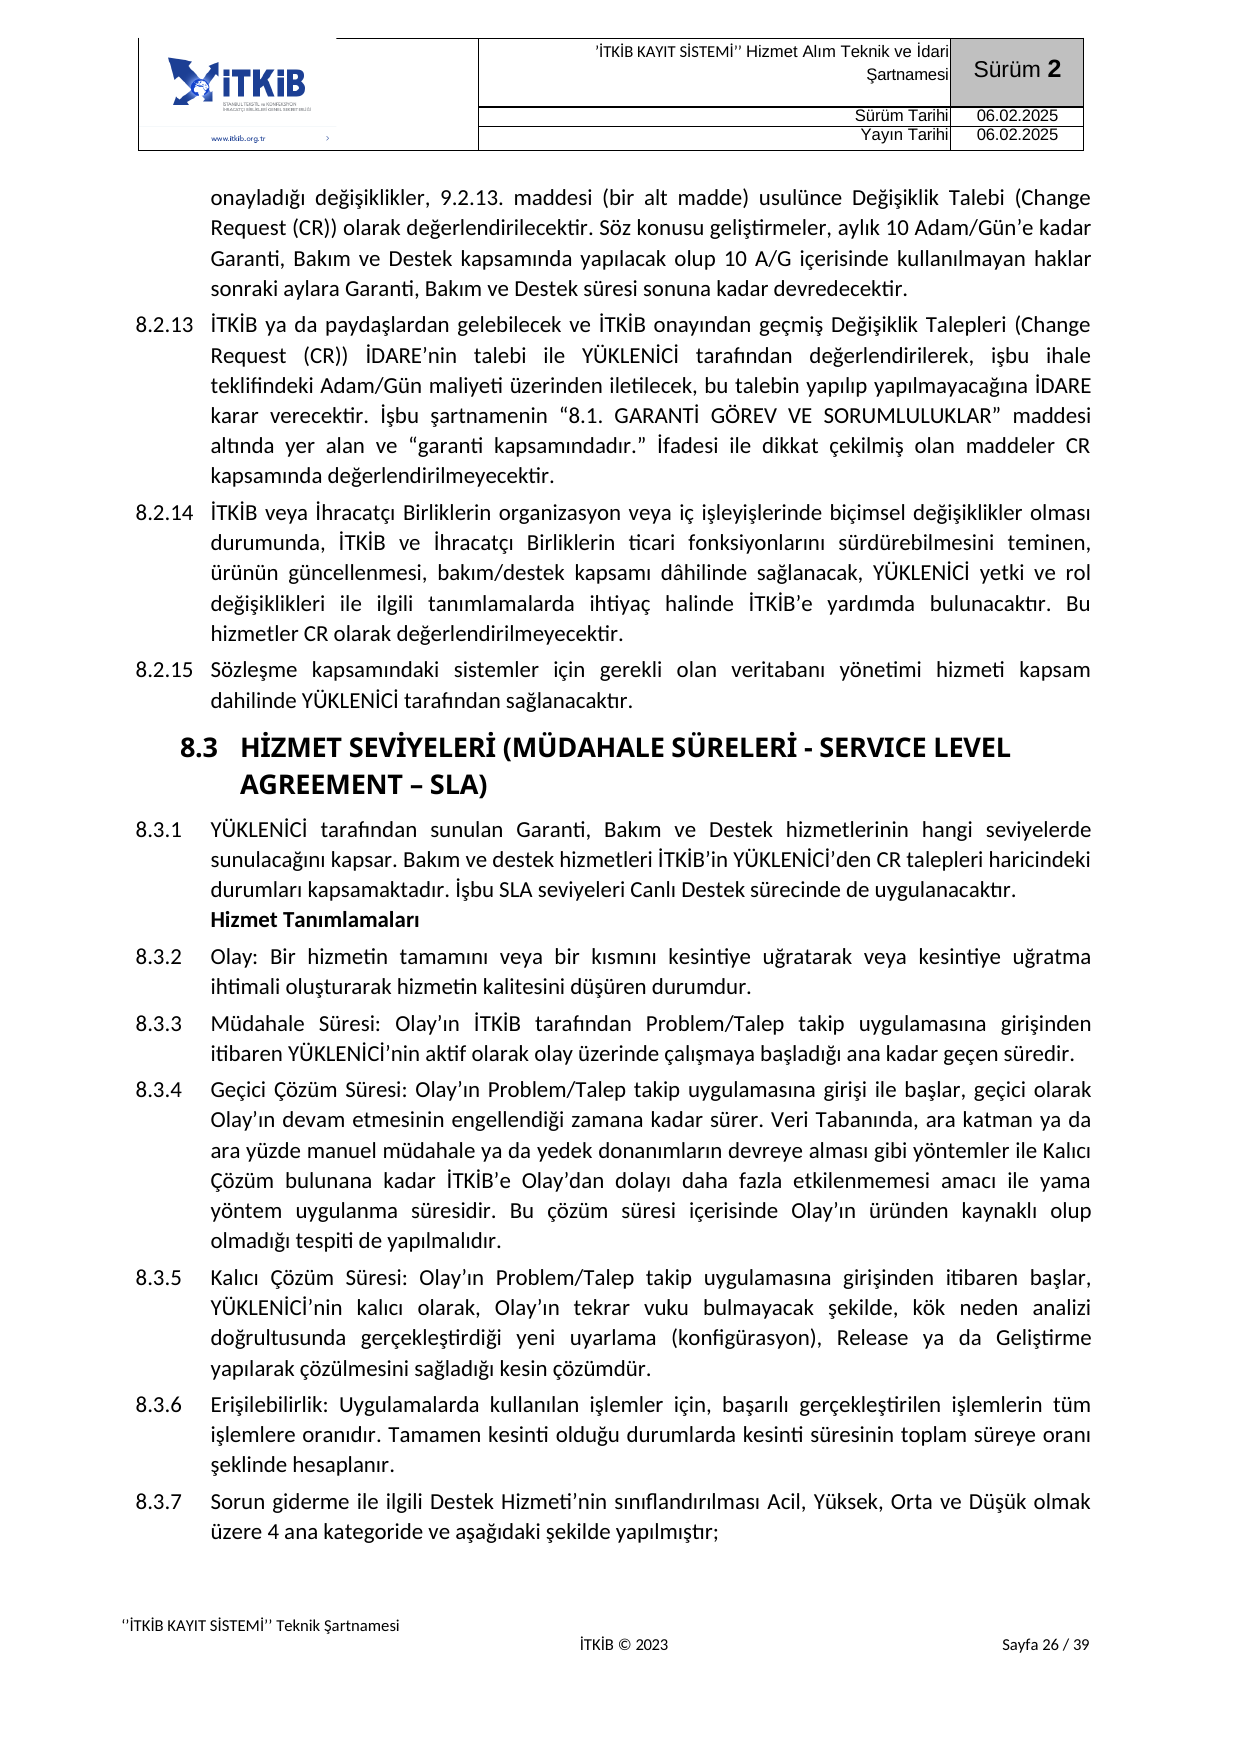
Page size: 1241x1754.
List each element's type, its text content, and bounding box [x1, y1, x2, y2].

list Geçici Çözüm Süresi: Olay’ın Problem/Talep takip uygulamasına girişi ile başlar, geçici olarak Olay’ın devam etmesinin engellendiği zamana kadar sürer. Veri Tabanında, ara katman ya da ara yüzde manuel müdahale ya da yedek donanımların devreye alması gibi yöntemler ile Kalıcı Çözüm bulunana kadar İTKİB’e Olay’dan dolayı daha fazla etkilenmemesi amacı ile yama yöntem uygulanma süresidir. Bu çözüm süresi içerisinde Olay’ın üründen kaynaklı olup olmadığı tespiti de yapılmalıdır. [135, 1075, 1093, 1254]
list İTKİB veya İhracatçı Birliklerin organizasyon veya iç işleyişlerinde biçimsel değişiklikler olması durumunda, İTKİB ve İhracatçı Birliklerin ticari fonksiyonlarını sürdürebilmesini teminen, ürünün güncellenmesi, bakım/destek kapsamı dâhilinde sağlanacak, YÜKLENİCİ yetki ve rol değişiklikleri ile ilgili tanımlamalarda ihtiyaç halinde İTKİB’e yardımda bulunacaktır. Bu hizmetler CR olarak değerlendirilmeyecektir. [135, 498, 1093, 647]
list Olay: Bir hizmetin tamamını veya bir kısmını kesintiye uğratarak veya kesintiye uğratma ihtimali oluşturarak hizmetin kalitesini düşüren durumdur. [135, 942, 1093, 1000]
subtitle HİZMET SEVİYELERİ (MÜDAHALE SÜRELERİ - SERVICE LEVEL AGREEMENT – SLA) [180, 728, 1163, 802]
list Sorun giderme ile ilgili Destek Hizmeti’nin sınıflandırılması Acil, Yüksek, Orta ve Düşük olmak üzere 4 ana kategoride ve aşağıdaki şekilde yapılmıştır; [135, 1487, 1093, 1545]
list YÜKLENİCİ tarafından sunulan Garanti, Bakım ve Destek hizmetlerinin hangi seviyelerde sunulacağını kapsar. Bakım ve destek hizmetleri İTKİB’in YÜKLENİCİ’den CR talepleri haricindeki durumları kapsamaktadır. İşbu SLA seviyeleri Canlı Destek sürecinde de uygulanacaktır. [135, 815, 1093, 903]
list Sözleşme kapsamındaki sistemler için gerekli olan veritabanı yönetimi hizmeti kapsam dahilinde YÜKLENİCİ tarafından sağlanacaktır. [135, 656, 1093, 714]
text Hizmet Tanımlamaları [135, 905, 1093, 933]
list Kalıcı Çözüm Süresi: Olay’ın Problem/Talep takip uygulamasına girişinden itibaren başlar, YÜKLENİCİ’nin kalıcı olarak, Olay’ın tekrar vuku bulmayacak şekilde, kök neden analizi doğrultusunda gerçekleştirdiği yeni uyarlama (konfigürasyon), Release ya da Geliştirme yapılarak çözülmesini sağladığı kesin çözümdür. [135, 1263, 1093, 1382]
list Erişilebilirlik: Uygulamalarda kullanılan işlemler için, başarılı gerçekleştirilen işlemlerin tüm işlemlere oranıdır. Tamamen kesinti olduğu durumlarda kesinti süresinin toplam süreye oranı şeklinde hesaplanır. [135, 1390, 1093, 1479]
list İTKİB ya da paydaşlardan gelebilecek ve İTKİB onayından geçmiş Değişiklik Talepleri (Change Request (CR)) İDARE’nin talebi ile YÜKLENİCİ tarafından değerlendirilerek, işbu ihale teklifindeki Adam/Gün maliyeti üzerinden iletilecek, bu talebin yapılıp yapılmayacağına İDARE karar verecektir. İşbu şartnamenin “8.1. GARANTİ GÖREV VE SORUMLULUKLAR” maddesi altında yer alan ve “garanti kapsamındadır.” İfadesi ile dikkat çekilmiş olan maddeler CR kapsamında değerlendirilmeyecektir. [135, 311, 1093, 489]
list Müdahale Süresi: Olay’ın İTKİB tarafından Problem/Talep takip uygulamasına girişinden itibaren YÜKLENİCİ’nin aktif olarak olay üzerinde çalışmaya başladığı ana kadar geçen süredir. [135, 1009, 1093, 1067]
picture [139, 38, 337, 150]
